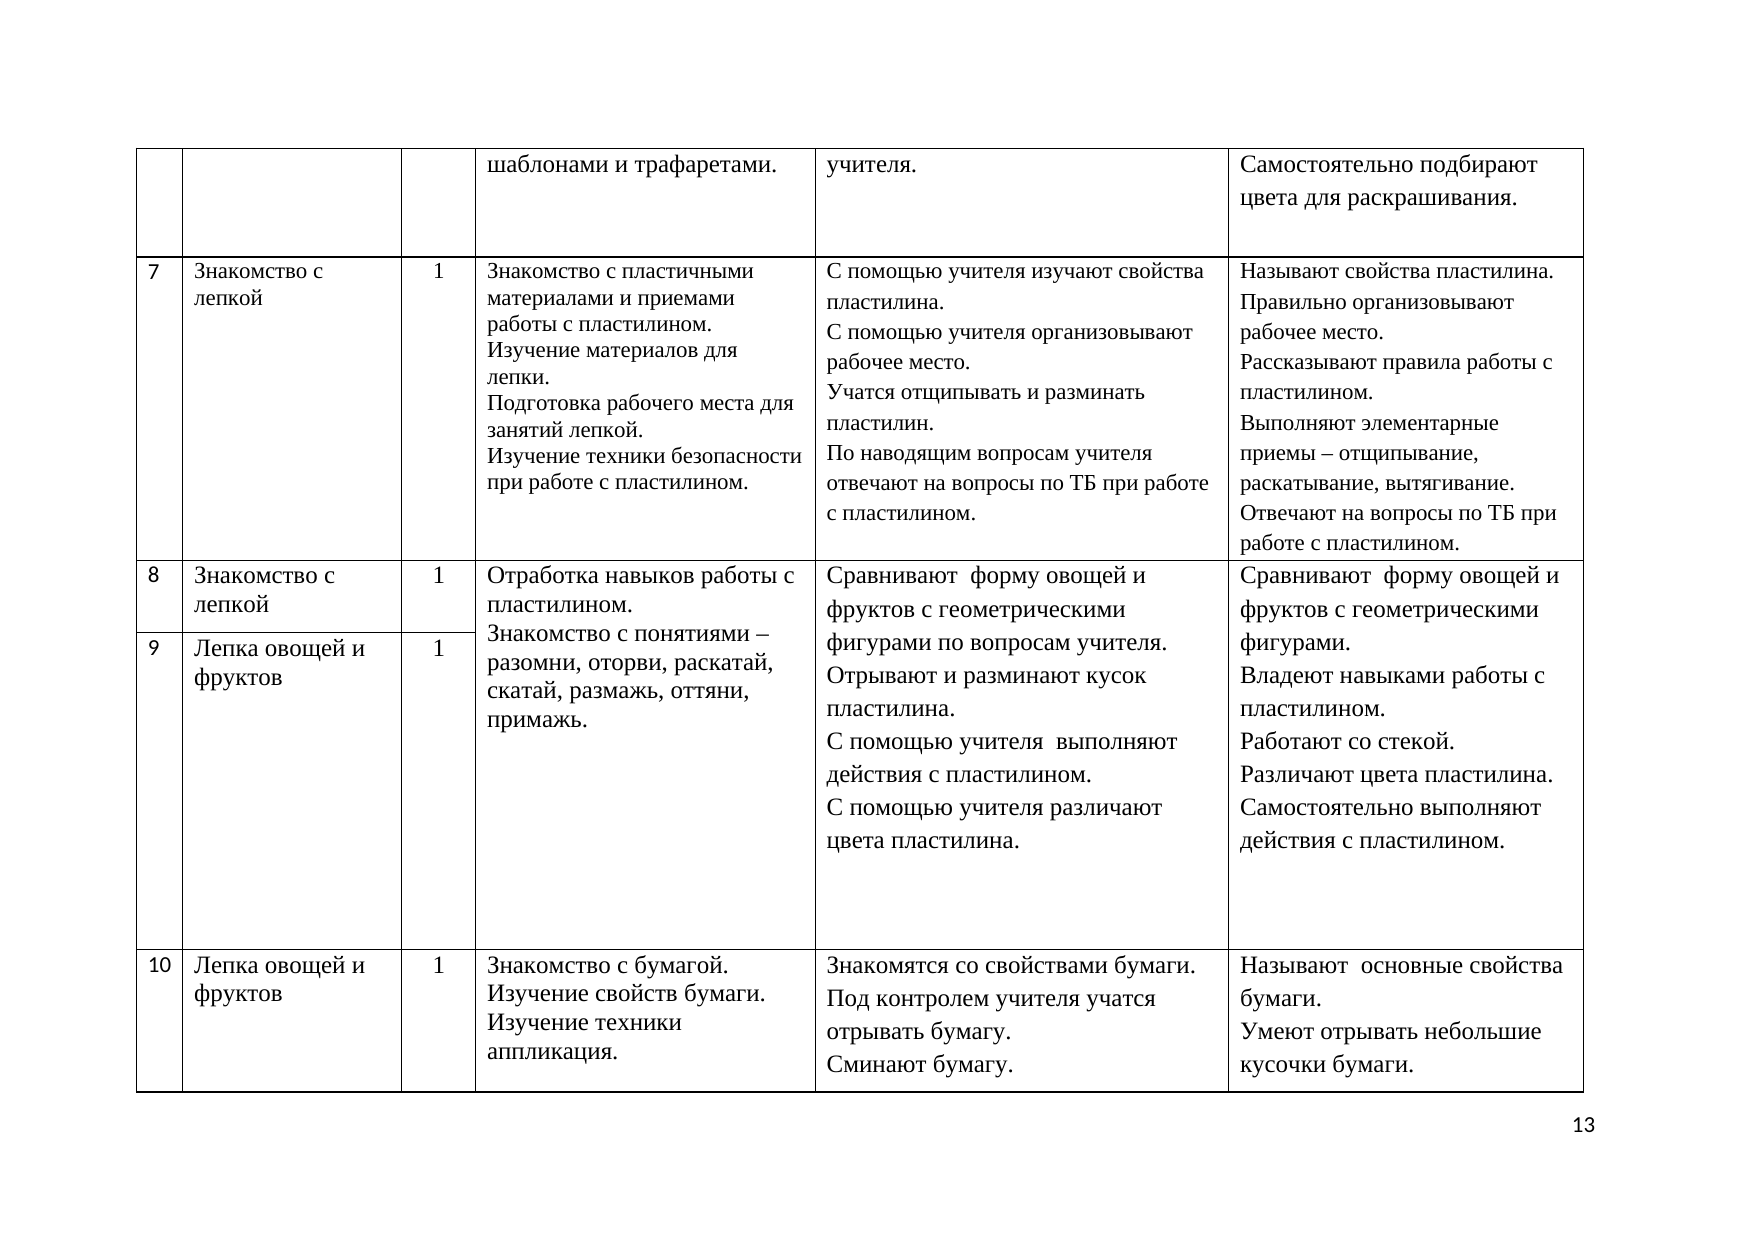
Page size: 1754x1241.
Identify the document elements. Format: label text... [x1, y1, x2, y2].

table_cell Сравнивают форму овощей и фруктов с геометрическими фигурами по вопросам учителя. Отрывают и разминают кусок пластилина. С помощью учителя выполняют действия с пластилином. С помощью учителя различают цвета пластилина. [816, 561, 1228, 949]
table_cell 1 [402, 950, 475, 1091]
table_cell 8 [137, 561, 182, 632]
table_cell Лепка овощей и фруктов [183, 633, 401, 949]
table_cell 10 [137, 950, 182, 1091]
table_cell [1229, 950, 1583, 1091]
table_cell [816, 950, 1228, 1091]
table_cell 7 [137, 258, 182, 559]
table_cell Знакомство с пластичными материалами и приемами работы с пластилином. Изучение материалов для лепки. Подготовка рабочего места для занятий лепкой. Изучение техники безопасности при работе с пластилином. [476, 258, 815, 559]
table_cell 9 [137, 633, 182, 949]
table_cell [476, 950, 815, 1091]
table_cell 1 [402, 633, 475, 949]
table_cell 1 [402, 149, 475, 256]
table_cell 6 [137, 149, 182, 256]
table_cell Знакомство с лепкой [183, 258, 401, 559]
table_cell 1 [402, 561, 475, 632]
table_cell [183, 149, 401, 256]
table_cell Сравнивают форму овощей и фруктов с геометрическими фигурами. Владеют навыками работы с пластилином. Работают со стекой. Различают цвета пластилина. Самостоятельно выполняют действия с пластилином. [1229, 561, 1583, 949]
table_cell Называют свойства пластилина. Правильно организовывают рабочее место. Рассказывают правила работы с пластилином. Выполняют элементарные приемы – отщипывание, раскатывание, вытягивание. Отвечают на вопросы по ТБ при работе с пластилином. [1229, 258, 1583, 559]
table_cell 1 [402, 258, 475, 559]
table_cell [183, 950, 401, 1091]
table_cell Отработка навыков работы с пластилином. Знакомство с понятиями – разомни, оторви, раскатай, скатай, размажь, оттяни, примажь. [476, 561, 815, 949]
table_cell С помощью учителя изучают свойства пластилина. С помощью учителя организовывают рабочее место. Учатся отщипывать и разминать пластилин. По наводящим вопросам учителя отвечают на вопросы по ТБ при работе с пластилином. [816, 258, 1228, 559]
table_cell Знакомство с лепкой [183, 561, 401, 632]
